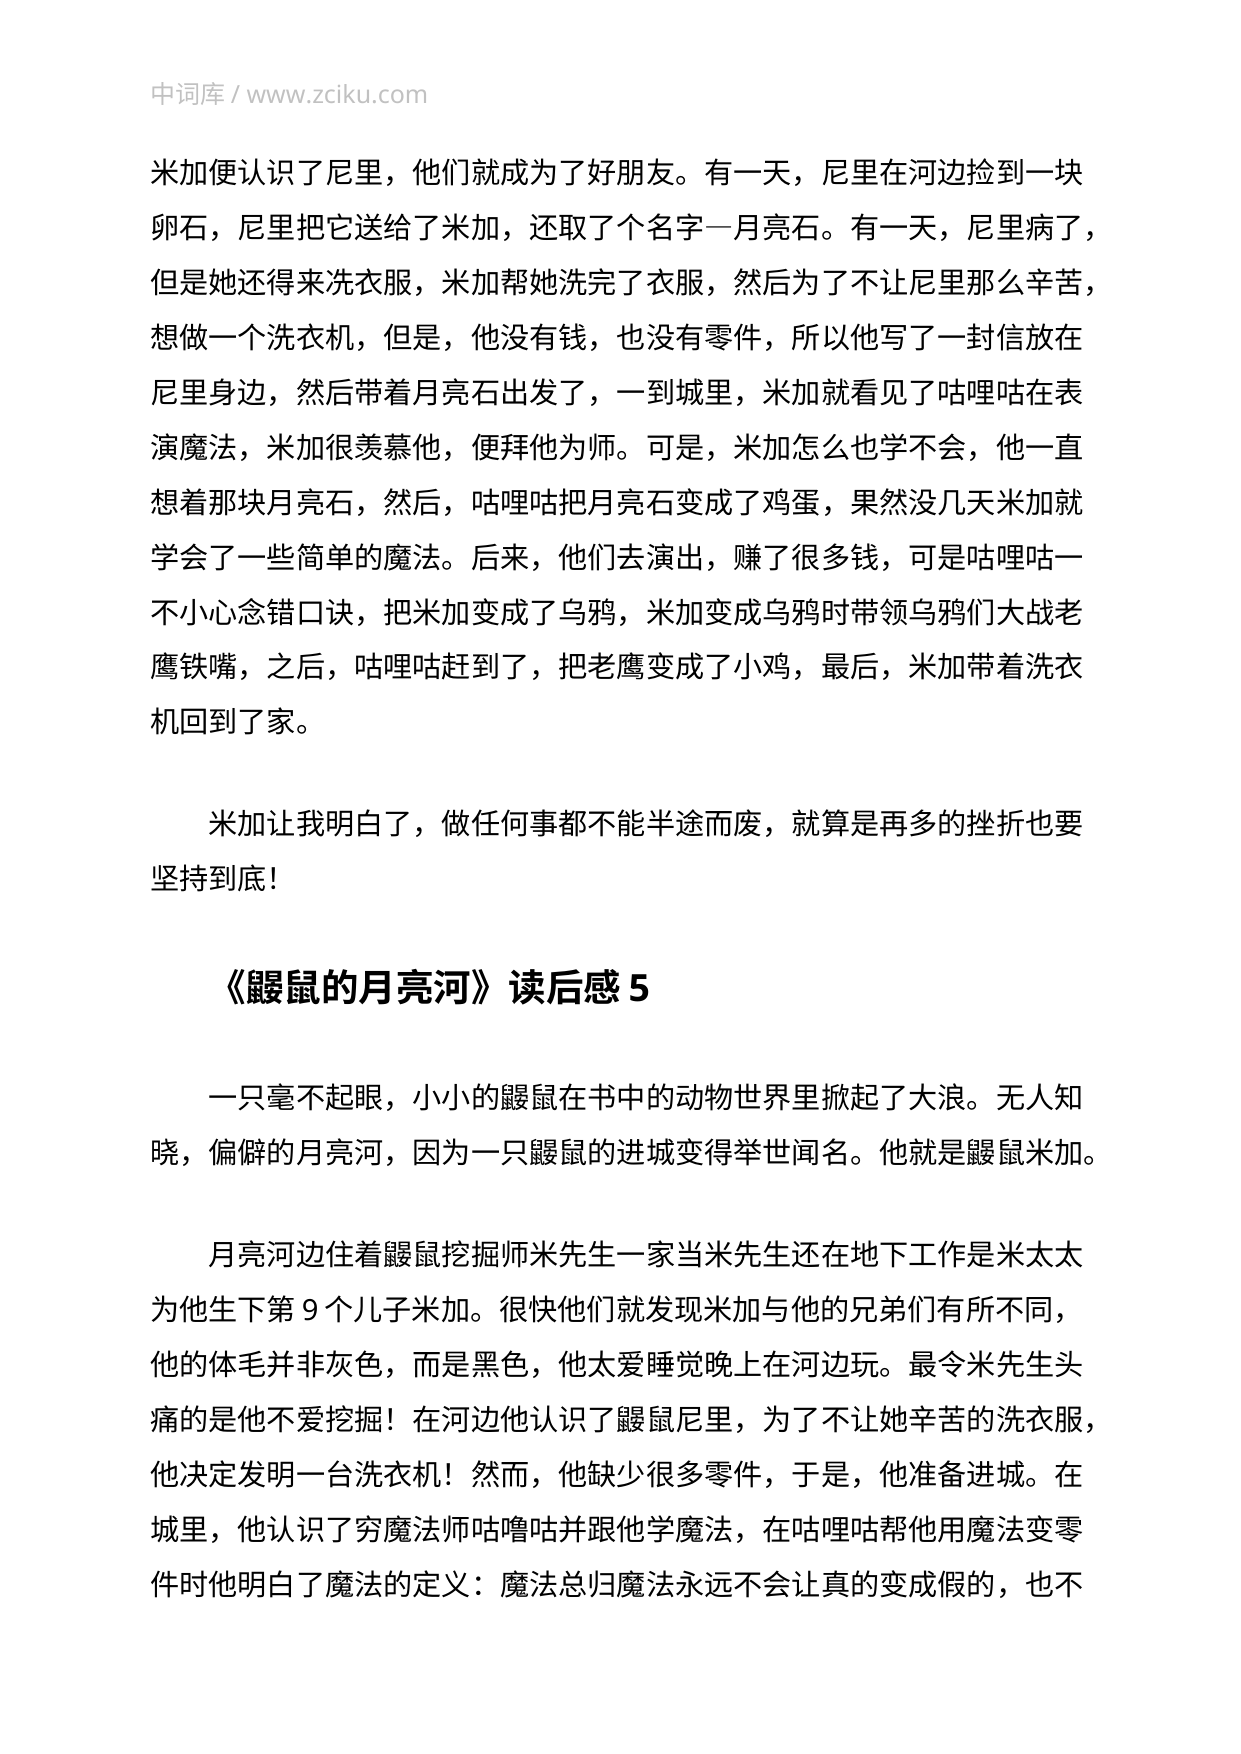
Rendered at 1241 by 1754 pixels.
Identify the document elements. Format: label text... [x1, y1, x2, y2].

text 《鼹鼠的月亮河》读后感5 [150, 957, 1090, 1012]
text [150, 1232, 1090, 1603]
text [150, 150, 1090, 741]
text 米加让我明白了，做任何事都不能半途而废，就算是再多的挫折也要坚持到底！ [150, 801, 1090, 898]
text 一只毫不起眼，小小的鼹鼠在书中的动物世界里掀起了大浪。无人知晓，偏僻的月亮河，因为一只鼹鼠的进城变得举世闻名。他就是鼹鼠米加。 [150, 1075, 1090, 1172]
